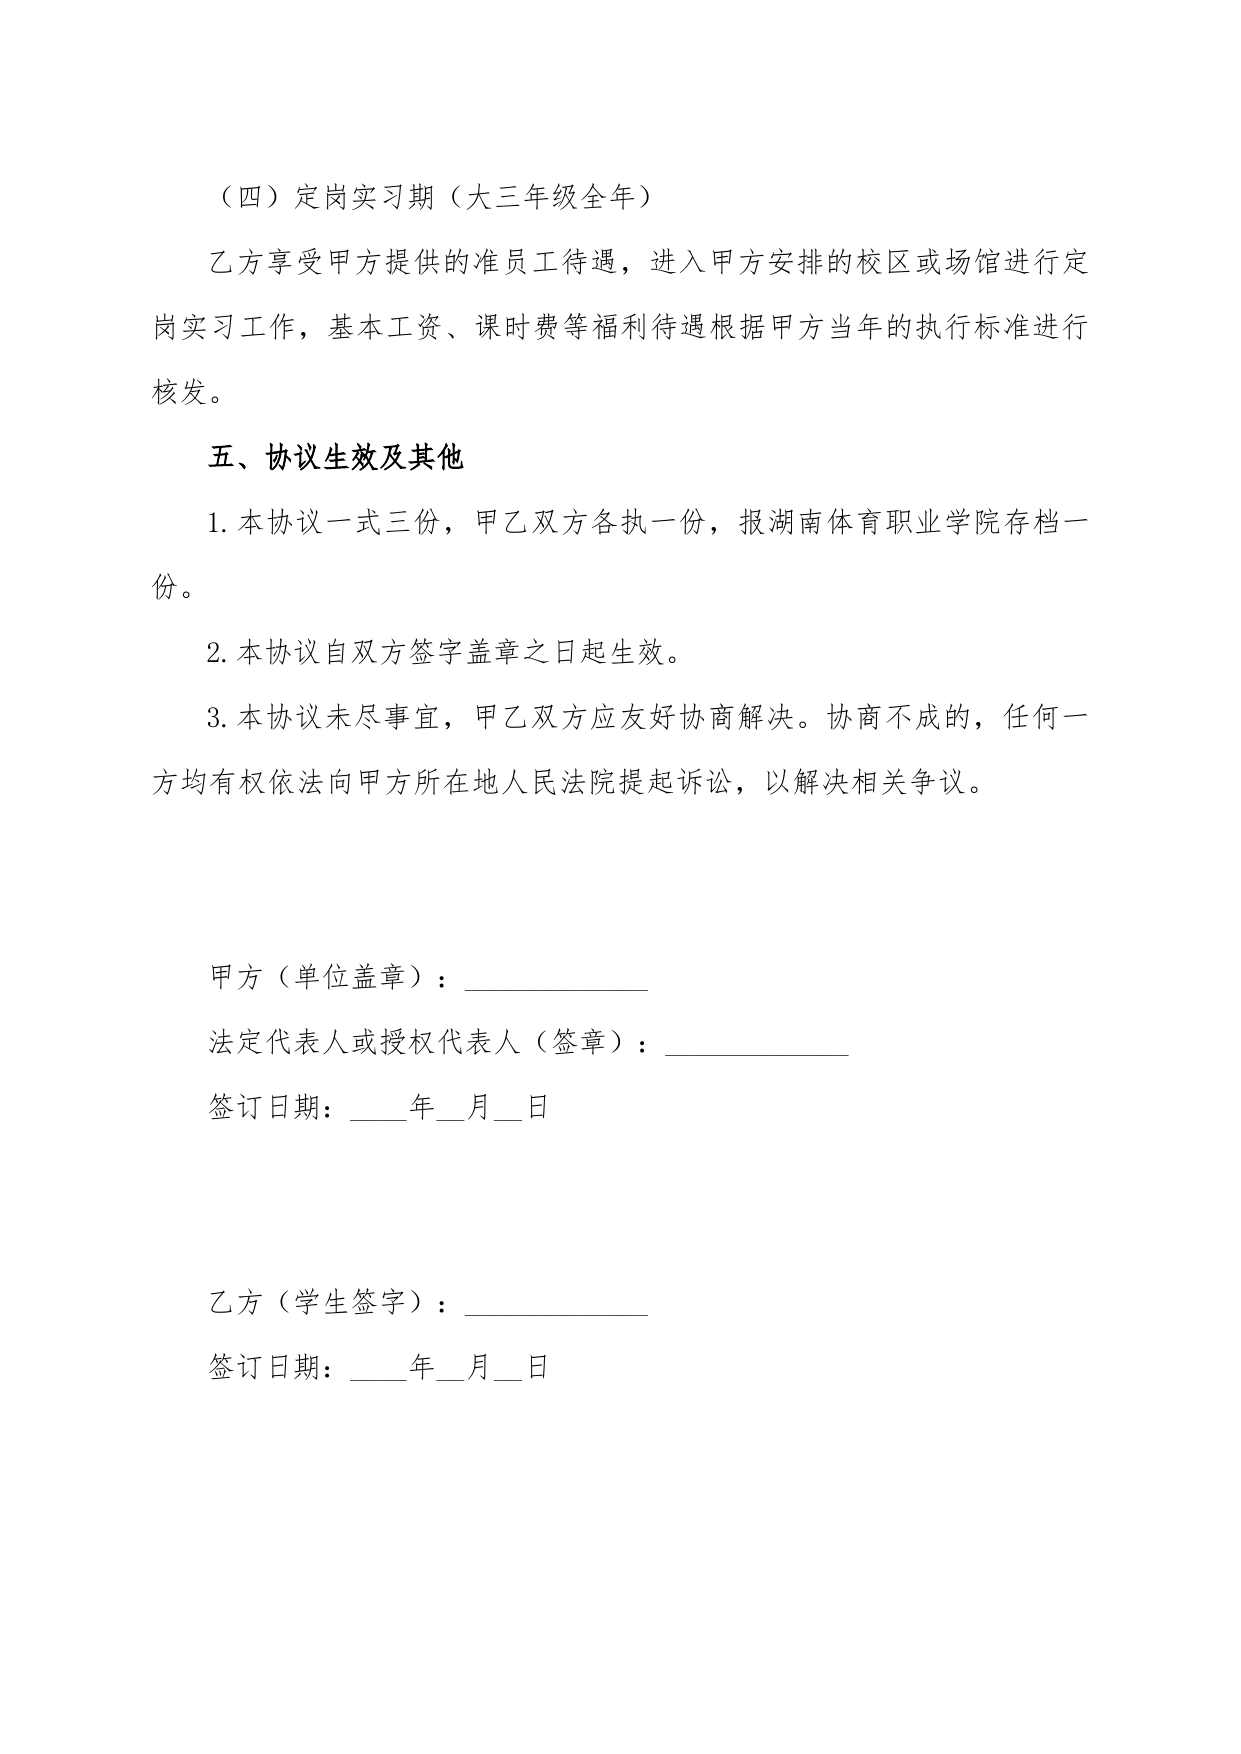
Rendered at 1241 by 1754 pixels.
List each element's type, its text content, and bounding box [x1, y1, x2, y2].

text 2.本协议自双方签字盖章之日起生效。 [150, 617, 1090, 682]
text 法定代表人或授权代表人（签章）：_____________ [150, 1007, 1090, 1072]
text 五、协议生效及其他 [150, 422, 1090, 487]
text 乙方享受甲方提供的准员工待遇，进入甲方安排的校区或场馆进行定岗实习工作，基本工资、课时费等福利待遇根据甲方当年的执行标准进行核发。 [150, 227, 1090, 422]
text 3.本协议未尽事宜，甲乙双方应友好协商解决。协商不成的，任何一方均有权依法向甲方所在地人民法院提起诉讼，以解决相关争议。 [150, 682, 1090, 812]
text 签订日期：____年__月__日 [150, 1072, 1090, 1137]
text （四）定岗实习期（大三年级全年） [150, 162, 1090, 227]
text 1.本协议一式三份，甲乙双方各执一份，报湖南体育职业学院存档一份。 [150, 487, 1090, 617]
text 乙方（学生签字）：_____________ [150, 1267, 1090, 1332]
text 甲方（单位盖章）：_____________ [150, 942, 1090, 1007]
text 签订日期：____年__月__日 [150, 1332, 1090, 1397]
